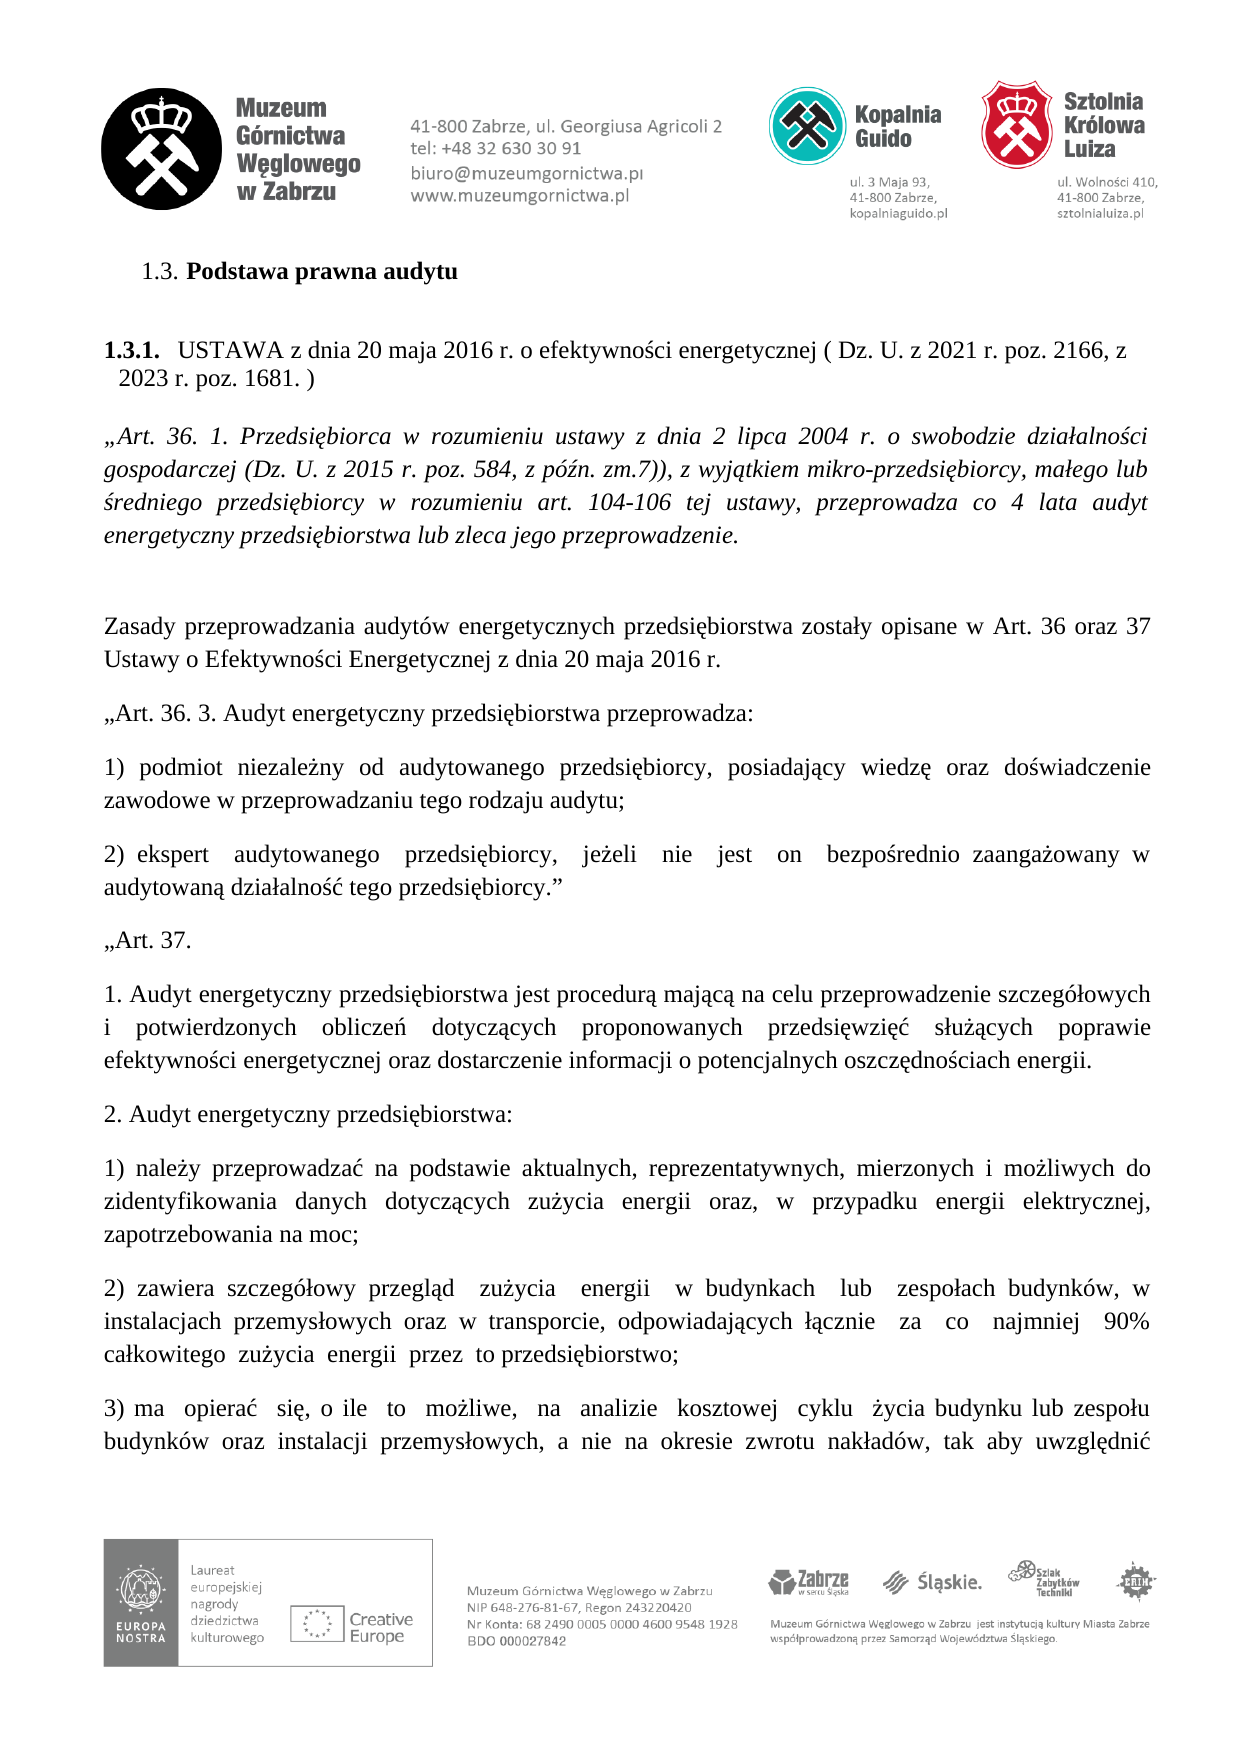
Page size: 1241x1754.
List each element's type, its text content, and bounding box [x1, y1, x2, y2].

text 1) podmiot niezależny od audytowanego przedsiębiorcy, posiadający wiedzę oraz doświadczenie zawodowe w przeprowadzaniu tego rodzaju audytu; [103, 752, 1152, 814]
text 1. Audyt energetyczny przedsiębiorstwa jest procedurą mającą na celu przeprowadzenie szczegółowych i potwierdzonych obliczeń dotyczących proponowanych przedsięwzięć służących poprawie efektywności energetycznej oraz dostarczenie informacji o potencjalnych oszczędnościach energii. [103, 979, 1152, 1074]
text 2) ekspert audytowanego przedsiębiorcy, jeżeli nie jest on bezpośrednio zaangażowany w audytowaną działalność tego przedsiębiorcy.” [103, 839, 1152, 901]
picture [7, 0, 1241, 245]
text „Art. 36. 3. Audyt energetyczny przedsiębiorstwa przeprowadza: [103, 698, 1152, 727]
text 2. Audyt energetyczny przedsiębiorstwa: [103, 1099, 1152, 1128]
text Zasady przeprowadzania audytów energetycznych przedsiębiorstwa zostały opisane w Art. 36 oraz 37 Ustawy o Efektywności Energetycznej z dnia 20 maja 2016 r. [103, 611, 1152, 673]
text 2) zawiera szczegółowy przegląd zużycia energii w budynkach lub zespołach budynków, w instalacjach przemysłowych oraz w transporcie, odpowiadających łącznie za co najmniej 90% całkowitego zużycia energii przez to przedsiębiorstwo; [103, 1273, 1152, 1368]
text „Art. 36. 1. Przedsiębiorca w rozumieniu ustawy z dnia 2 lipca 2004 r. o swobodzie działalności gospodarczej (Dz. U. z 2015 r. poz. 584, z późn. zm.7)), z wyjątkiem mikro-przedsiębiorcy, małego lub średniego przedsiębiorcy w rozumieniu art. 104-106 tej ustawy, przeprowadza co 4 lata audyt energetyczny przedsiębiorstwa lub zleca jego przeprowadzenie. [103, 421, 1152, 549]
list Podstawa prawna audytu [141, 256, 1152, 285]
text „Art. 37. [103, 926, 1152, 954]
list USTAWA z dnia 20 maja 2016 r. o efektywności energetycznej ( Dz. U. z 2021 r. poz. 2166, z 2023 r. poz. 1681. ) [103, 335, 1152, 392]
picture [8, 1514, 1241, 1754]
text 1) należy przeprowadzać na podstawie aktualnych, reprezentatywnych, mierzonych i możliwych do zidentyfikowania danych dotyczących zużycia energii oraz, w przypadku energii elektrycznej, zapotrzebowania na moc; [103, 1153, 1152, 1248]
